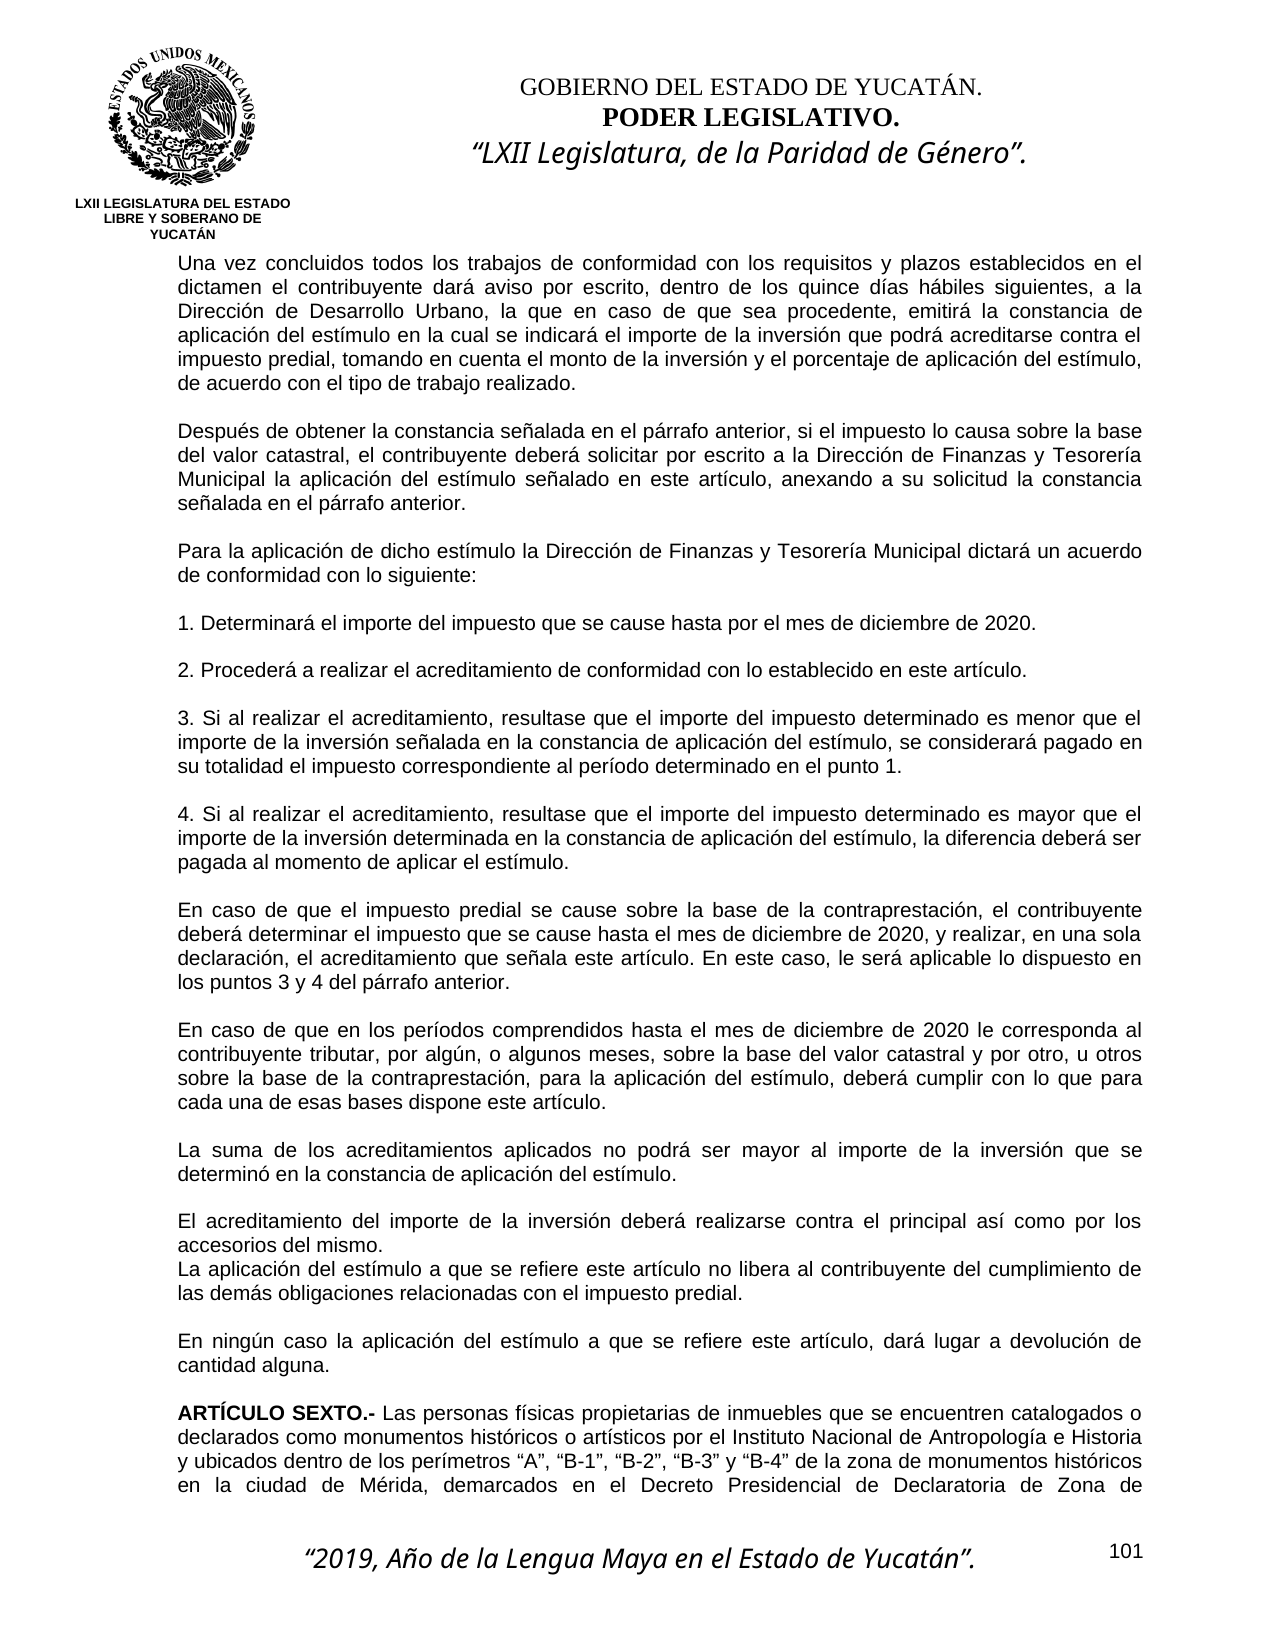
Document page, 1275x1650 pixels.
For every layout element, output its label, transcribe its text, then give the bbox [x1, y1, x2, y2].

text 2. Procederá a realizar el acreditamiento de conformidad con lo establecido en este artículo. [177, 658, 1143, 682]
text En ningún caso la aplicación del estímulo a que se refiere este artículo, dará lugar a devolución de cantidad alguna. [177, 1329, 1143, 1377]
text El acreditamiento del importe de la inversión deberá realizarse contra el principal así como por los accesorios del mismo. [177, 1209, 1143, 1257]
text La aplicación del estímulo a que se refiere este artículo no libera al contribuyente del cumplimiento de las demás obligaciones relacionadas con el impuesto predial. [177, 1257, 1143, 1305]
text 1. Determinará el importe del impuesto que se cause hasta por el mes de diciembre de 2020. [177, 610, 1143, 634]
text 4. Si al realizar el acreditamiento, resultase que el importe del impuesto determinado es mayor que el importe de la inversión determinada en la constancia de aplicación del estímulo, la diferencia deberá ser pagada al momento de aplicar el estímulo. [177, 802, 1143, 874]
text 3. Si al realizar el acreditamiento, resultase que el importe del impuesto determinado es menor que el importe de la inversión señalada en la constancia de aplicación del estímulo, se considerará pagado en su totalidad el impuesto correspondiente al período determinado en el punto 1. [177, 706, 1143, 778]
text En caso de que el impuesto predial se cause sobre la base de la contraprestación, el contribuyente deberá determinar el impuesto que se cause hasta el mes de diciembre de 2020, y realizar, en una sola declaración, el acreditamiento que señala este artículo. En este caso, le será aplicable lo dispuesto en los puntos 3 y 4 del párrafo anterior. [177, 898, 1143, 994]
text En caso de que en los períodos comprendidos hasta el mes de diciembre de 2020 le corresponda al contribuyente tributar, por algún, o algunos meses, sobre la base del valor catastral y por otro, u otros sobre la base de la contraprestación, para la aplicación del estímulo, deberá cumplir con lo que para cada una de esas bases dispone este artículo. [177, 1018, 1143, 1113]
text La suma de los acreditamientos aplicados no podrá ser mayor al importe de la inversión que se determinó en la constancia de aplicación del estímulo. [177, 1137, 1143, 1185]
text Después de obtener la constancia señalada en el párrafo anterior, si el impuesto lo causa sobre la base del valor catastral, el contribuyente deberá solicitar por escrito a la Dirección de Finanzas y Tesorería Municipal la aplicación del estímulo señalado en este artículo, anexando a su solicitud la constancia señalada en el párrafo anterior. [177, 419, 1143, 514]
text Para la aplicación de dicho estímulo la Dirección de Finanzas y Tesorería Municipal dictará un acuerdo de conformidad con lo siguiente: [177, 538, 1143, 586]
text Una vez concluidos todos los trabajos de conformidad con los requisitos y plazos establecidos en el dictamen el contribuyente dará aviso por escrito, dentro de los quince días hábiles siguientes, a la Dirección de Desarrollo Urbano, la que en caso de que sea procedente, emitirá la constancia de aplicación del estímulo en la cual se indicará el importe de la inversión que podrá acreditarse contra el impuesto predial, tomando en cuenta el monto de la inversión y el porcentaje de aplicación del estímulo, de acuerdo con el tipo de trabajo realizado. [177, 251, 1143, 395]
picture [72, 13, 291, 220]
